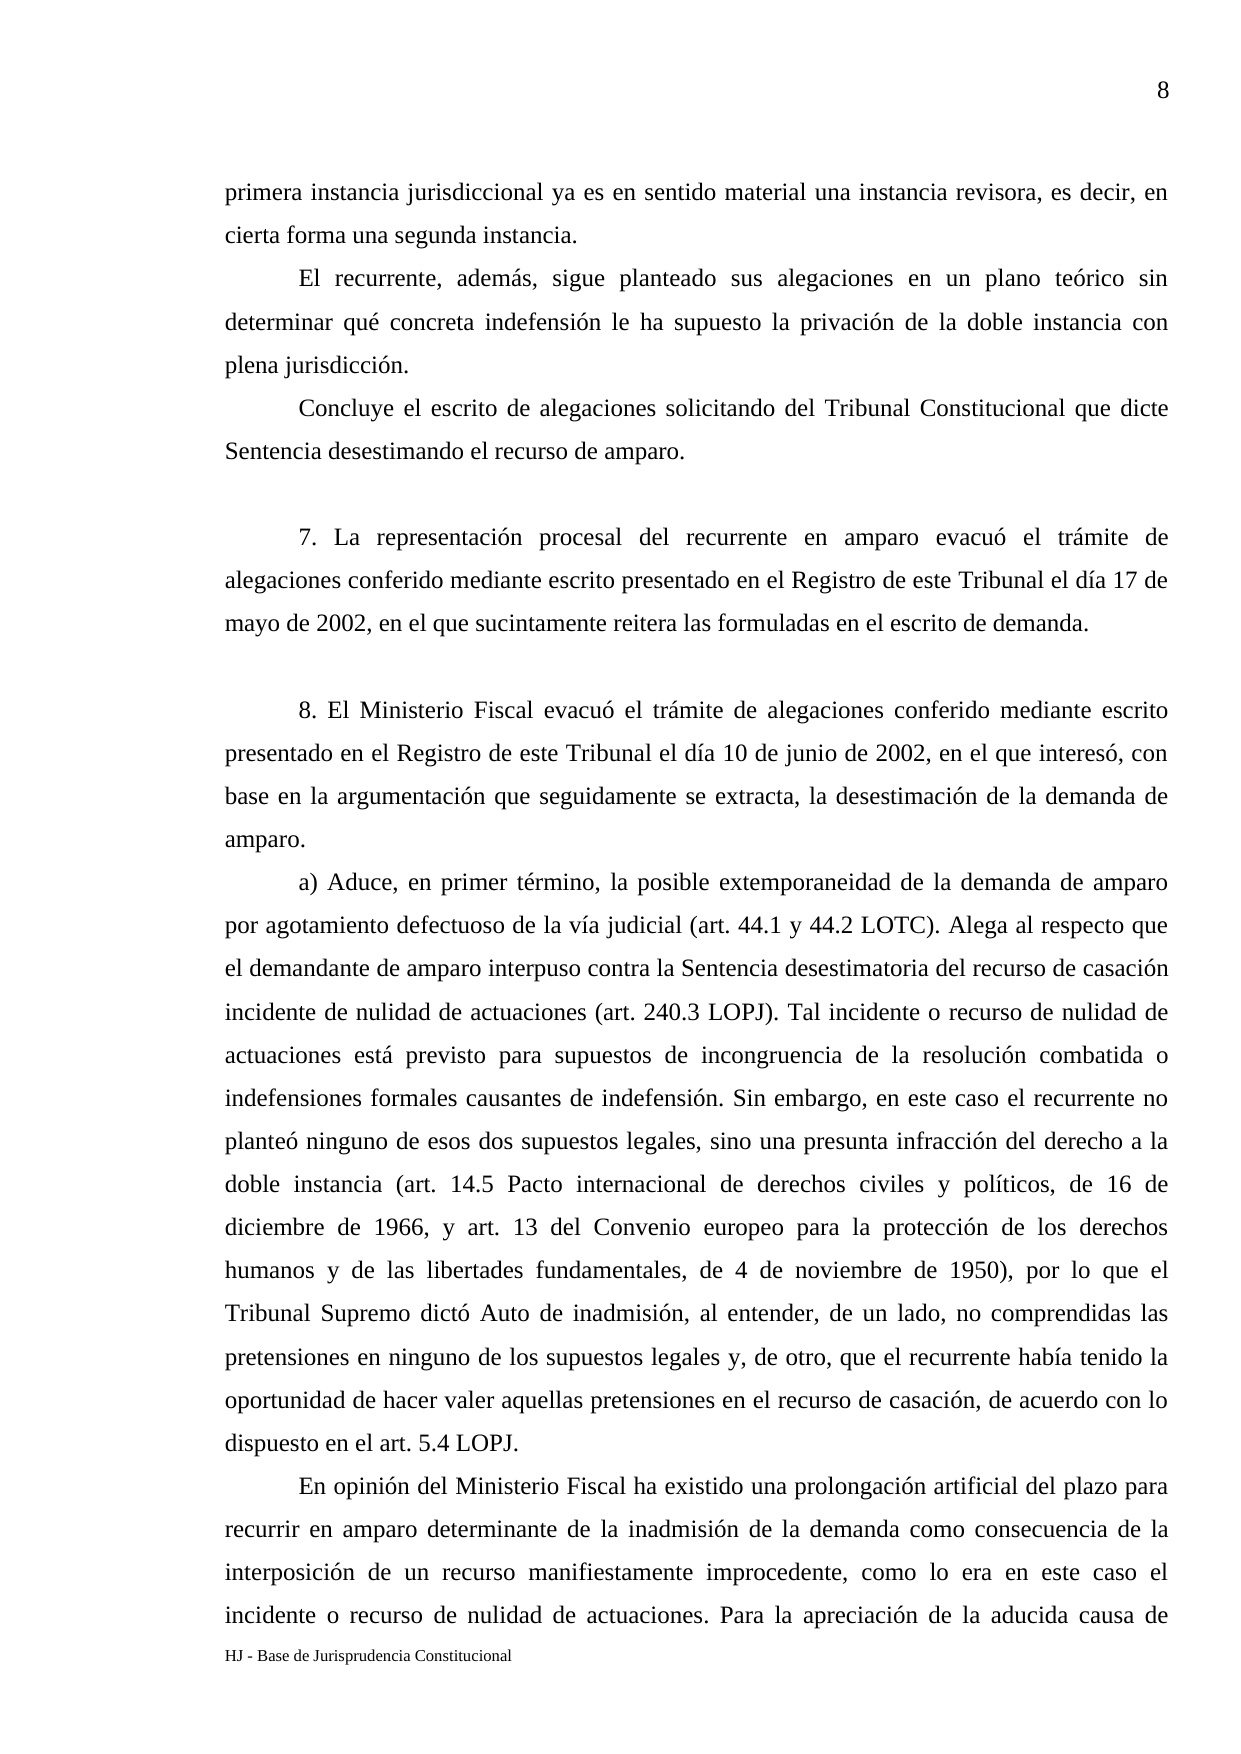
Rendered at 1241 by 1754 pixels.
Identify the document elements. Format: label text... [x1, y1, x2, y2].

text a) Aduce, en primer término, la posible extemporaneidad de la demanda de amparo por agotamiento defectuoso de la vía judicial (art. 44.1 y 44.2 LOTC). Alega al respecto que el demandante de amparo interpuso contra la Sentencia desestimatoria del recurso de casación incidente de nulidad de actuaciones (art. 240.3 LOPJ). Tal incidente o recurso de nulidad de actuaciones está previsto para supuestos de incongruencia de la resolución combatida o indefensiones formales causantes de indefensión. Sin embargo, en este caso el recurrente no planteó ninguno de esos dos supuestos legales, sino una presunta infracción del derecho a la doble instancia (art. 14.5 Pacto internacional de derechos civiles y políticos, de 16 de diciembre de 1966, y art. 13 del Convenio europeo para la protección de los derechos humanos y de las libertades fundamentales, de 4 de noviembre de 1950), por lo que el Tribunal Supremo dictó Auto de inadmisión, al entender, de un lado, no comprendidas las pretensiones en ninguno de los supuestos legales y, de otro, que el recurrente había tenido la oportunidad de hacer valer aquellas pretensiones en el recurso de casación, de acuerdo con lo dispuesto en el art. 5.4 LOPJ. [224, 867, 1169, 1457]
text 7. La representación procesal del recurrente en amparo evacuó el trámite de alegaciones conferido mediante escrito presentado en el Registro de este Tribunal el día 17 de mayo de 2002, en el que sucintamente reitera las formuladas en el escrito de demanda. [224, 522, 1169, 637]
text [224, 177, 1169, 249]
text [224, 1471, 1169, 1629]
text Concluye el escrito de alegaciones solicitando del Tribunal Constitucional que dicte Sentencia desestimando el recurso de amparo. [224, 393, 1169, 465]
text El recurrente, además, sigue planteado sus alegaciones en un plano teórico sin determinar qué concreta indefensión le ha supuesto la privación de la doble instancia con plena jurisdicción. [224, 263, 1169, 378]
text 8. El Ministerio Fiscal evacuó el trámite de alegaciones conferido mediante escrito presentado en el Registro de este Tribunal el día 10 de junio de 2002, en el que interesó, con base en la argumentación que seguidamente se extracta, la desestimación de la demanda de amparo. [224, 695, 1169, 853]
